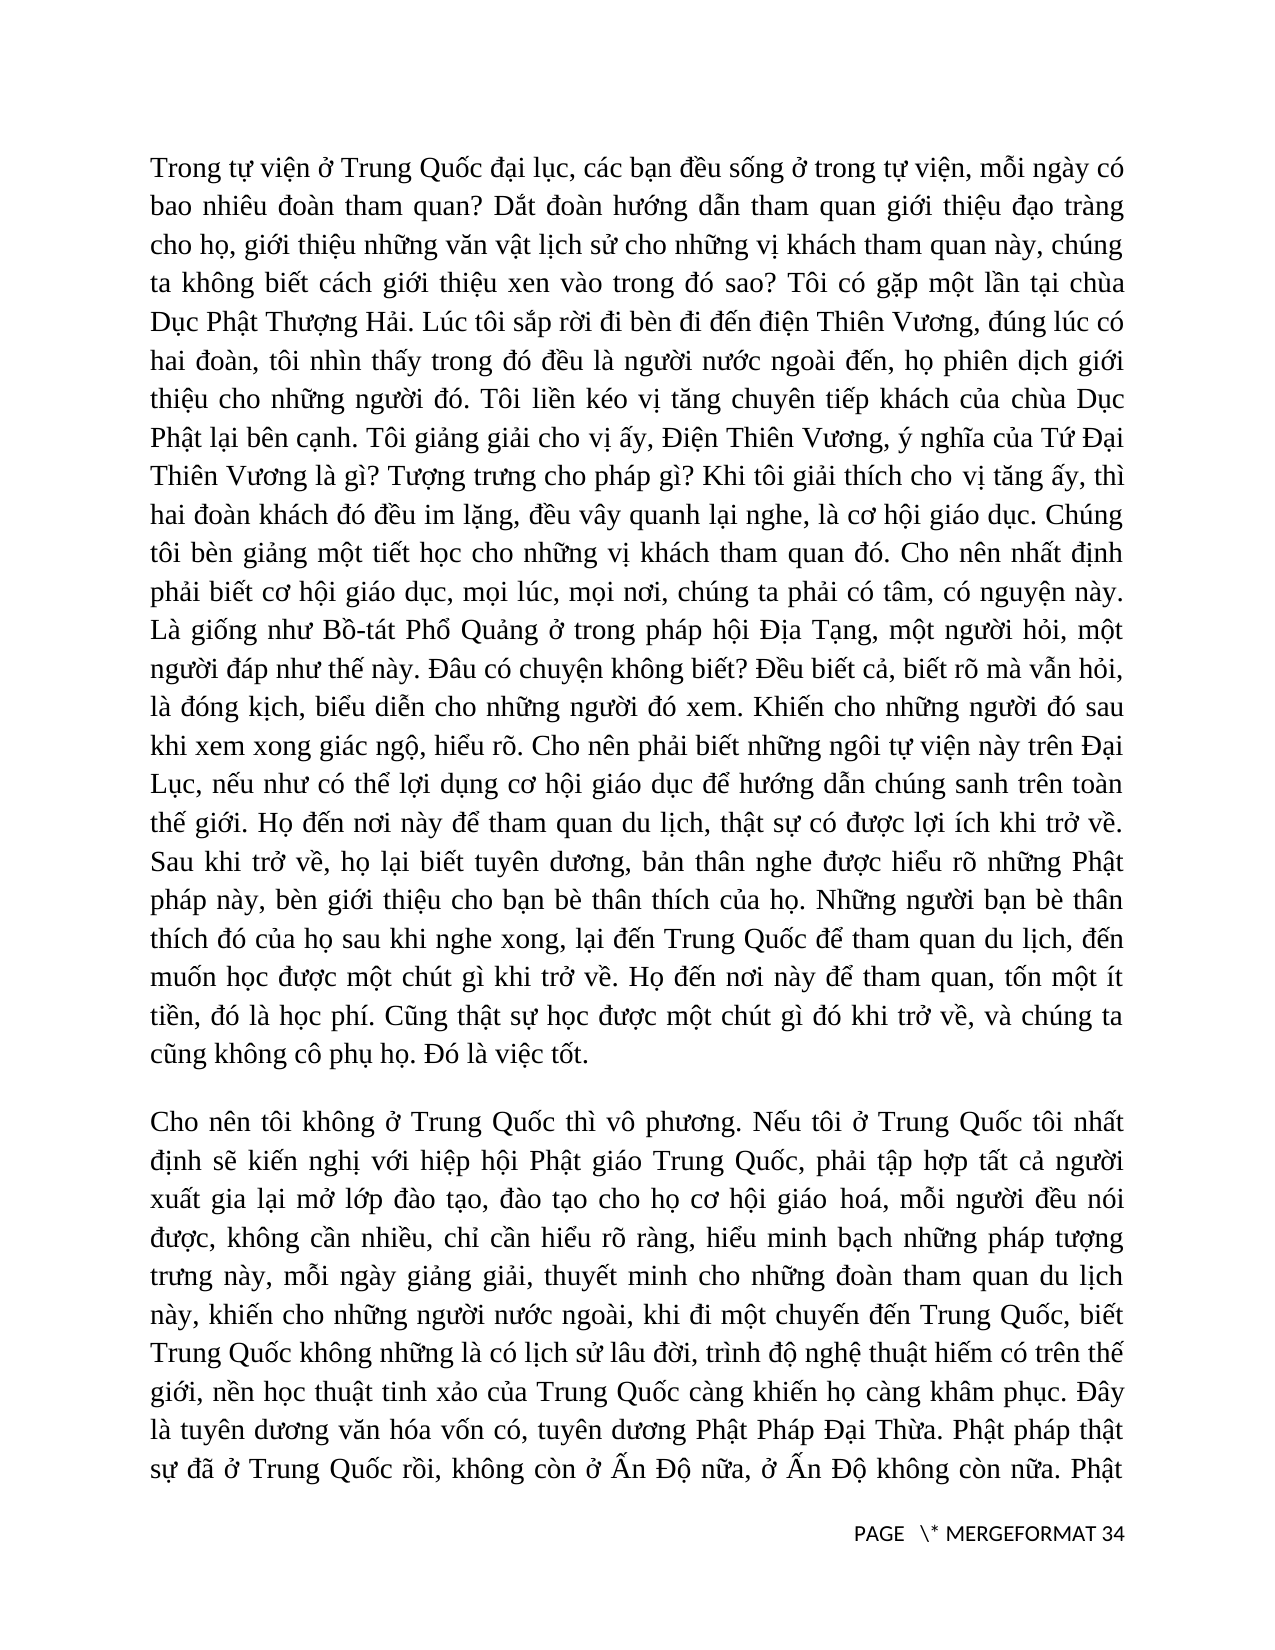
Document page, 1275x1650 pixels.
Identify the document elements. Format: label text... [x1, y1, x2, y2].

text Trong tự viện ở Trung Quốc đại lục, các bạn đều sống ở trong tự viện, mỗi ngày có bao nhiêu đoàn tham quan? Dắt đoàn hướng dẫn tham quan giới thiệu đạo tràng cho họ, giới thiệu những văn vật lịch sử cho những vị khách tham quan này, chúng ta không biết cách giới thiệu xen vào trong đó sao? Tôi có gặp một lần tại chùa Dục Phật Thượng Hải. Lúc tôi sắp rời đi bèn đi đến điện Thiên Vương, đúng lúc có hai đoàn, tôi nhìn thấy trong đó đều là người nước ngoài đến, họ phiên dịch giới thiệu cho những người đó. Tôi liền kéo vị tăng chuyên tiếp khách của chùa Dục Phật lại bên cạnh. Tôi giảng giải cho vị ấy, Điện Thiên Vương, ý nghĩa của Tứ Đại Thiên Vương là gì? Tượng trưng cho pháp gì? Khi tôi giải thích cho vị tăng ấy, thì hai đoàn khách đó đều im lặng, đều vây quanh lại nghe, là cơ hội giáo dục. Chúng tôi bèn giảng một tiết học cho những vị khách tham quan đó. Cho nên nhất định phải biết cơ hội giáo dục, mọi lúc, mọi nơi, chúng ta phải có tâm, có nguyện này. Là giống như Bồ-tát Phổ Quảng ở trong pháp hội Địa Tạng, một người hỏi, một người đáp như thế này. Đâu có chuyện không biết? Đều biết cả, biết rõ mà vẫn hỏi, là đóng kịch, biểu diễn cho những người đó xem. Khiến cho những người đó sau khi xem xong giác ngộ, hiểu rõ. Cho nên phải biết những ngôi tự viện này trên Đại Lục, nếu như có thể lợi dụng cơ hội giáo dục để hướng dẫn chúng sanh trên toàn thế giới. Họ đến nơi này để tham quan du lịch, thật sự có được lợi ích khi trở về. Sau khi trở về, họ lại biết tuyên dương, bản thân nghe được hiểu rõ những Phật pháp này, bèn giới thiệu cho bạn bè thân thích của họ. Những người bạn bè thân thích đó của họ sau khi nghe xong, lại đến Trung Quốc để tham quan du lịch, đến muốn học được một chút gì khi trở về. Họ đến nơi này để tham quan, tốn một ít tiền, đó là học phí. Cũng thật sự học được một chút gì đó khi trở về, và chúng ta cũng không cô phụ họ. Đó là việc tốt. [150, 150, 1125, 1070]
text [150, 1104, 1125, 1484]
